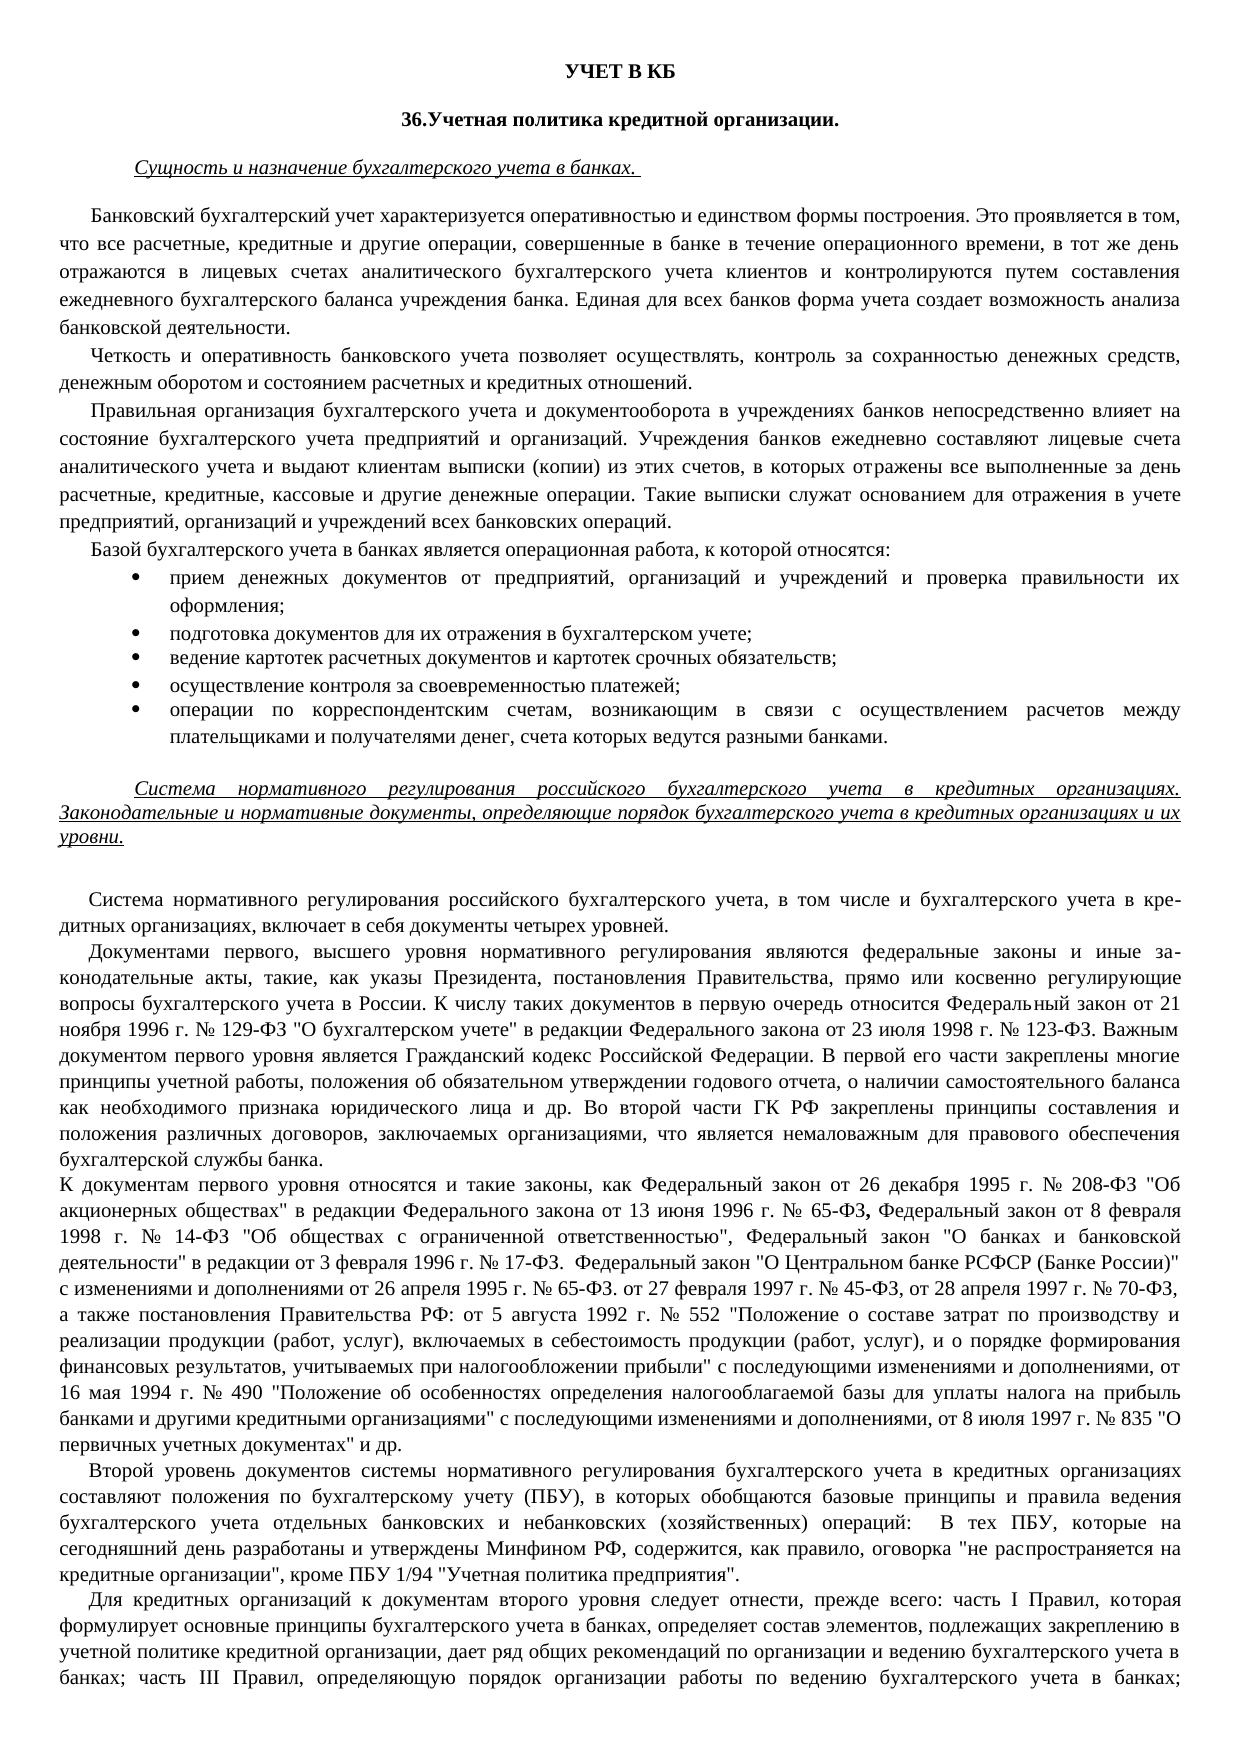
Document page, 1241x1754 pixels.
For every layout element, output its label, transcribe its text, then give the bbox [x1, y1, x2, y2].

text УЧЕТ В КБ [59, 59, 1181, 83]
text 36.Учетная политика кредитной организации. [59, 107, 1181, 131]
text Система нормативного регулирования российского бухгалтерского учета в кредитных организациях. Законодательные и нормативные документы, определяющие порядок бухгалтерского учета в кредитных организациях и их уровни. [59, 776, 1181, 821]
text Четкость и оперативность банковского учета позволяет осуществлять, контроль за сохранностью денежных средств, денежным оборотом и состоянием расчетных и кредитных отношений. [59, 342, 1181, 394]
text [59, 1587, 1181, 1689]
list осуществление контроля за своевременностью платежей; [132, 672, 1181, 697]
text Правильная организация бухгалтерского учета и документооборота в учреждениях банков непосредственно влияет на состояние бухгалтерского учета предприятий и организаций. Учреждения банков ежедневно составляют лицевые счета аналитического учета и выдают клиентам выписки (копии) из этих счетов, в которых отражены все выполненные за день расчетные, кредитные, кассовые и другие денежные операции. Такие выписки служат основанием для отражения в учете предприятий, организаций и учреждений всех банковских операций. [59, 398, 1181, 533]
text К документам первого уровня относятся и такие законы, как Федеральный закон от 26 декабря 1995 г. № 208-ФЗ "Об акционерных обществах" в редакции Федерального закона от 13 июня 1996 г. № 65-ФЗ, Федеральный закон от 8 февраля 1998 г. № 14-ФЗ "Об обществах с ограниченной ответственностью", Федеральный закон "О банках и банковской деятельности" в редакции от 3 февраля 1996 г. № 17-ФЗ. Федеральный закон "О Центральном банке РСФСР (Банке России)" с изменениями и дополнениями от 26 апреля 1995 г. № 65-ФЗ. от 27 февраля 1997 г. № 45-ФЗ, от 28 апреля 1997 г. № 70-ФЗ, а также постановления Правительства РФ: от 5 августа 1992 г. № 552 "Положение о составе затрат по производству и реализации продукции (работ, услуг), включаемых в себестоимость продукции (работ, услуг), и о порядке формирования финансовых результатов, учитываемых при налогообложении прибыли" с последующими изменениями и дополнениями, от 16 мая 1994 г. № 490 "Положение об особенностях определения налогооблагаемой базы для уплаты налога на прибыль банками и другими кредитными организациями" с последующими изменениями и дополнениями, от 8 июля 1997 г. № 835 "О первичных учетных документах" и др. [59, 1172, 1181, 1456]
text Сущность и назначение бухгалтерского учета в банках. [59, 155, 1181, 179]
text Базой бухгалтерского учета в банках является операционная работа, к которой относятся: [59, 537, 1181, 561]
list ведение картотек расчетных документов и картотек срочных обязательств; [132, 645, 1181, 669]
text Система нормативного регулирования российского бухгалтерского учета в кредитных организациях. Законодательные и нормативные документы, определяющие порядок бухгалтерского учета в кредитных организациях и их уровни. [59, 822, 1181, 848]
list прием денежных документов от предприятий, организаций и учреждений и проверка правильности их оформления; [132, 565, 1181, 617]
list операции по корреспондентским счетам, возникающим в связи с осуществлением расчетов между плательщиками и получателями денег, счета которых ведутся разными банками. [132, 697, 1181, 748]
text Второй уровень документов системы нормативного регулирования бухгалтерского учета в кредитных организациях составляют положения по бухгалтерскому учету (ПБУ), в которых обобщаются базовые принципы и правила ведения бухгалтерского учета отдельных банковских и небанковских (хозяйственных) операций: В тех ПБУ, которые на сегодняшний день разработаны и утверждены Минфином РФ, содержится, как правило, оговорка "не распространяется на кредитные организации", кроме ПБУ 1/94 "Учетная политика предприятия". [59, 1458, 1181, 1586]
text Банковский бухгалтерский учет характеризуется оперативностью и единством формы построения. Это проявляется в том, что все расчетные, кредитные и другие операции, совершенные в банке в течение операционного времени, в тот же день отражаются в лицевых счетах аналитического бухгалтерского учета клиентов и контролируются путем составления ежедневного бухгалтерского баланса учреждения банка. Единая для всех банков форма учета создает возможность анализа банковской деятельности. [59, 203, 1181, 339]
text Документами первого, высшего уровня нормативного регулирования являются федеральные законы и иные законодательные акты, такие, как указы Президента, постановления Правительства, прямо или косвенно регулирующие вопросы бухгалтерского учета в России. К числу таких документов в первую очередь относится Федеральный закон от 21 ноября 1996 г. № 129-ФЗ "О бухгалтерском учете" в редакции Федерального закона от 23 июля 1998 г. № 123-ФЗ. Важным документом первого уровня является Гражданский кодекс Российской Федерации. В первой его части закреплены многие принципы учетной работы, положения об обязательном утверждении годового отчета, о наличии самостоятельного баланса как необходимого признака юридического лица и др. Во второй части ГК РФ закреплены принципы составления и положения различных договоров, заключаемых организациями, что является немаловажным для правового обеспечения бухгалтерской службы банка. [59, 939, 1181, 1171]
list подготовка документов для их отражения в бухгалтерском учете; [132, 621, 1181, 645]
text Система нормативного регулирования российского бухгалтерского учета, в том числе и бухгалтерского учета в кредитных организациях, включает в себя документы четырех уровней. [59, 887, 1181, 937]
